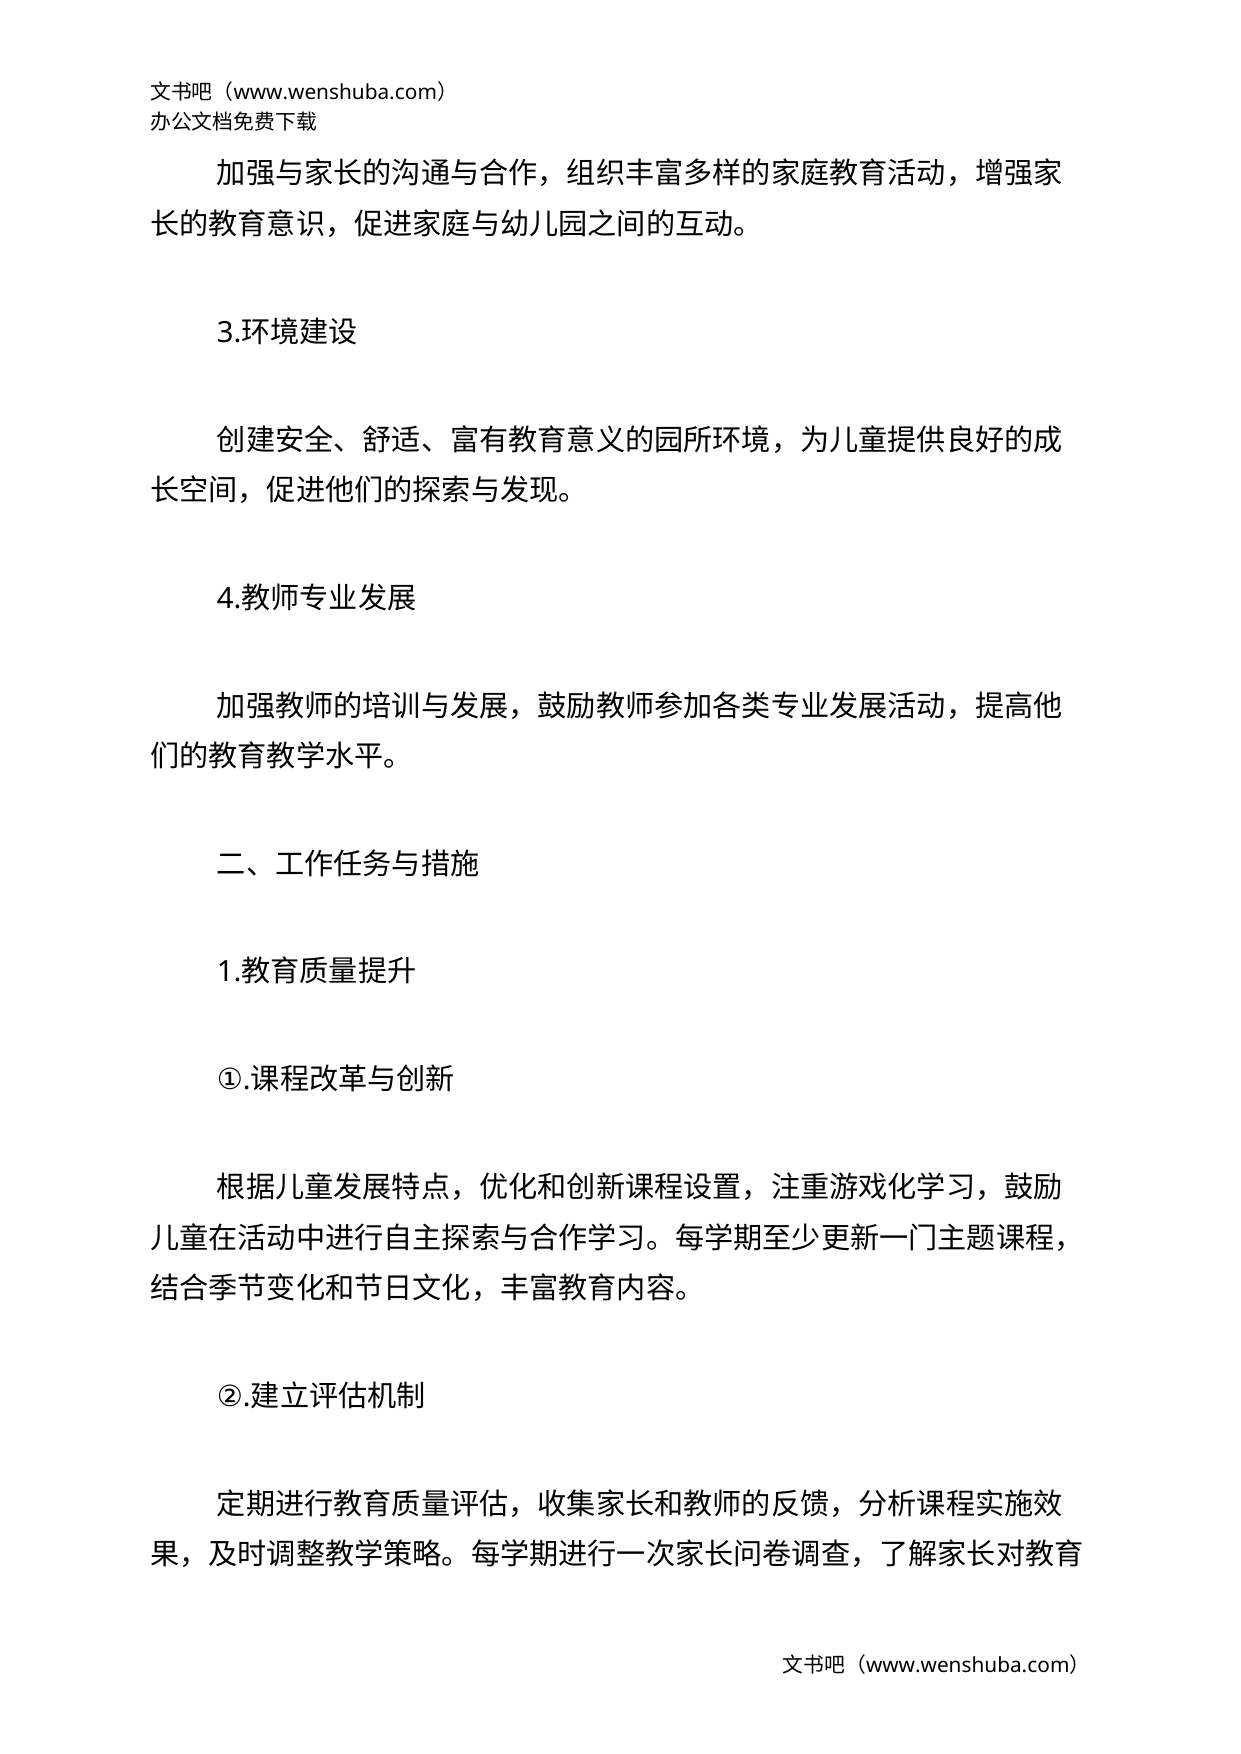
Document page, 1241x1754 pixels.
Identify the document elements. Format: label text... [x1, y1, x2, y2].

text 3.环境建设 [150, 308, 1090, 351]
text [150, 1480, 1090, 1573]
text ②.建立评估机制 [150, 1372, 1090, 1415]
text 1.教育质量提升 [150, 948, 1090, 990]
text 创建安全、舒适、富有教育意义的园所环境，为儿童提供良好的成长空间，促进他们的探索与发现。 [150, 416, 1090, 509]
text 加强教师的培训与发展，鼓励教师参加各类专业发展活动，提高他们的教育教学水平。 [150, 682, 1090, 775]
text 二、工作任务与措施 [150, 840, 1090, 883]
text 根据儿童发展特点，优化和创新课程设置，注重游戏化学习，鼓励儿童在活动中进行自主探索与合作学习。每学期至少更新一门主题课程，结合季节变化和节日文化，丰富教育内容。 [150, 1163, 1090, 1307]
text 加强与家长的沟通与合作，组织丰富多样的家庭教育活动，增强家长的教育意识，促进家庭与幼儿园之间的互动。 [150, 150, 1090, 243]
text ①.课程改革与创新 [150, 1056, 1090, 1098]
text 4.教师专业发展 [150, 574, 1090, 617]
